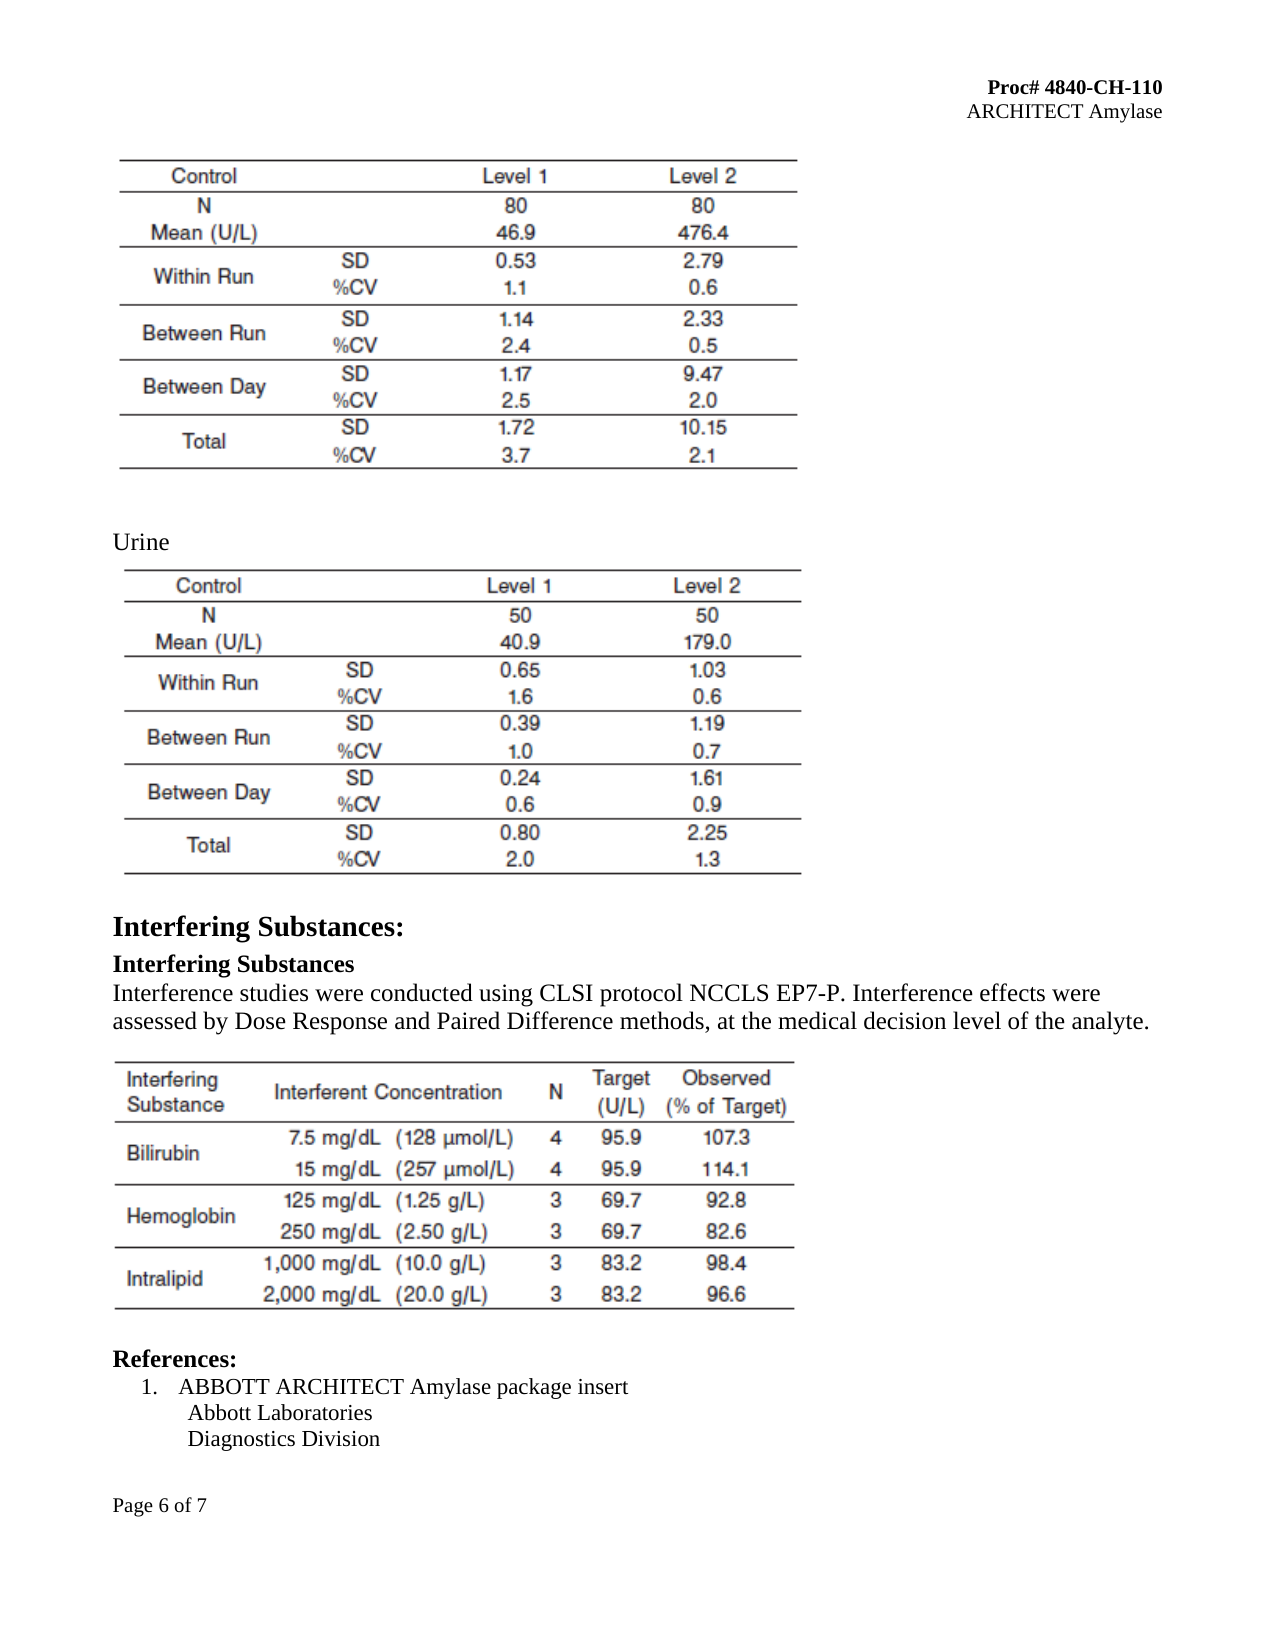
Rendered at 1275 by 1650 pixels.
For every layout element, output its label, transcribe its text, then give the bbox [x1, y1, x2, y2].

picture [112, 150, 807, 474]
text Interfering Substances [112, 949, 1162, 978]
picture [112, 1054, 804, 1316]
subtitle Interfering Substances: [112, 909, 1162, 943]
picture [112, 562, 811, 884]
subtitle Urine [112, 527, 1162, 556]
text References: [112, 1344, 1162, 1373]
list Abbott Laboratories [187, 1399, 1162, 1425]
list ABBOTT ARCHITECT Amylase package insert [141, 1373, 1162, 1399]
list Diagnostics Division [187, 1425, 1162, 1452]
text Interference studies were conducted using CLSI protocol NCCLS EP7-P. Interference effects were assessed by Dose Response and Paired Difference methods, at the medical decision level of the analyte. [112, 978, 1162, 1035]
